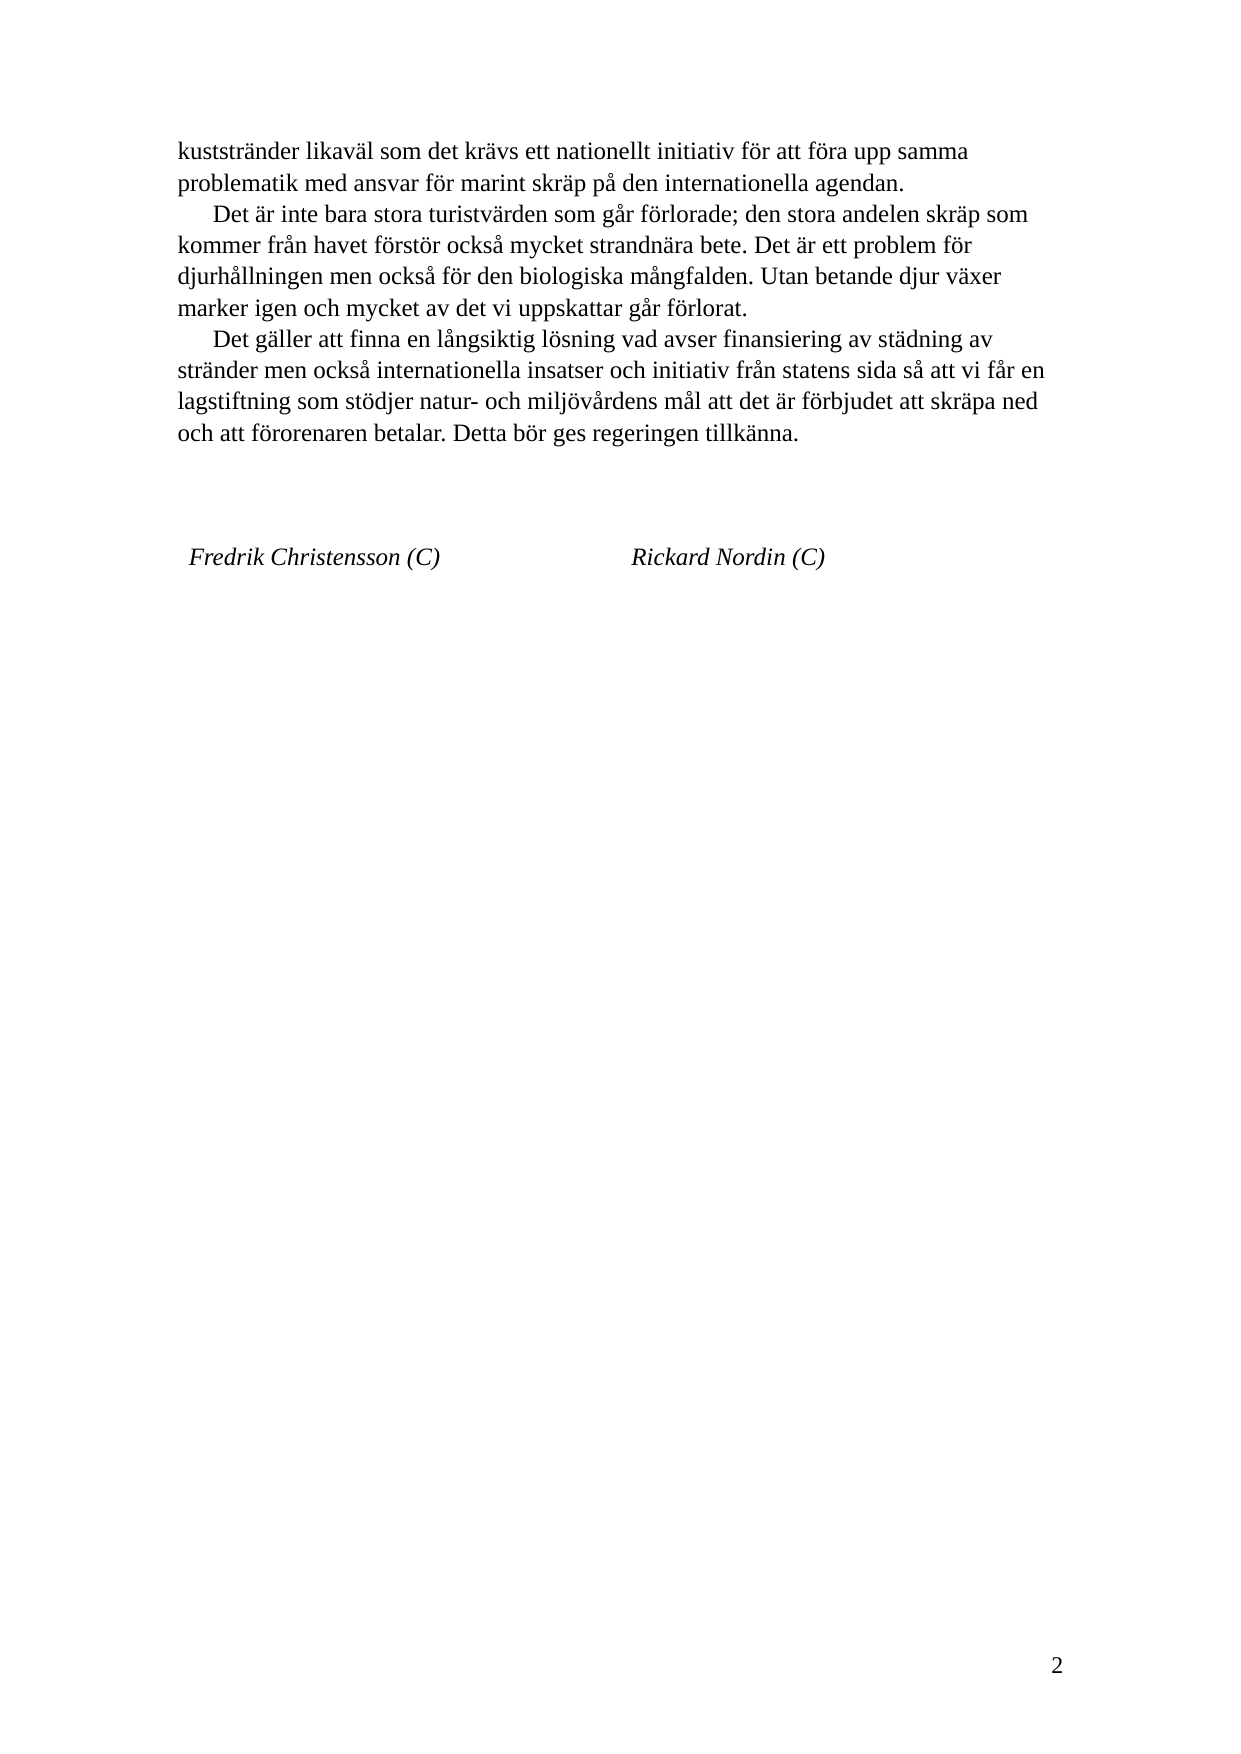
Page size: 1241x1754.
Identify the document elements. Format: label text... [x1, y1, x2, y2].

text Det gäller att finna en långsiktig lösning vad avser finansiering av städning av stränder men också internationella insatser och initiativ från statens sida så att vi får en lagstiftning som stödjer natur- och miljövårdens mål att det är förbjudet att skräpa ned och att förorenaren betalar. Detta bör ges regeringen tillkänna. [177, 321, 1063, 446]
table_header Rickard Nordin (C) [620, 509, 1063, 578]
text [177, 134, 1063, 196]
text Det är inte bara stora turistvärden som går förlorade; den stora andelen skräp som kommer från havet förstör också mycket strandnära bete. Det är ett problem för djurhållningen men också för den biologiska mångfalden. Utan betande djur växer marker igen och mycket av det vi uppskattar går förlorat. [177, 196, 1063, 321]
table_header Fredrik Christensson (C) [177, 509, 620, 578]
